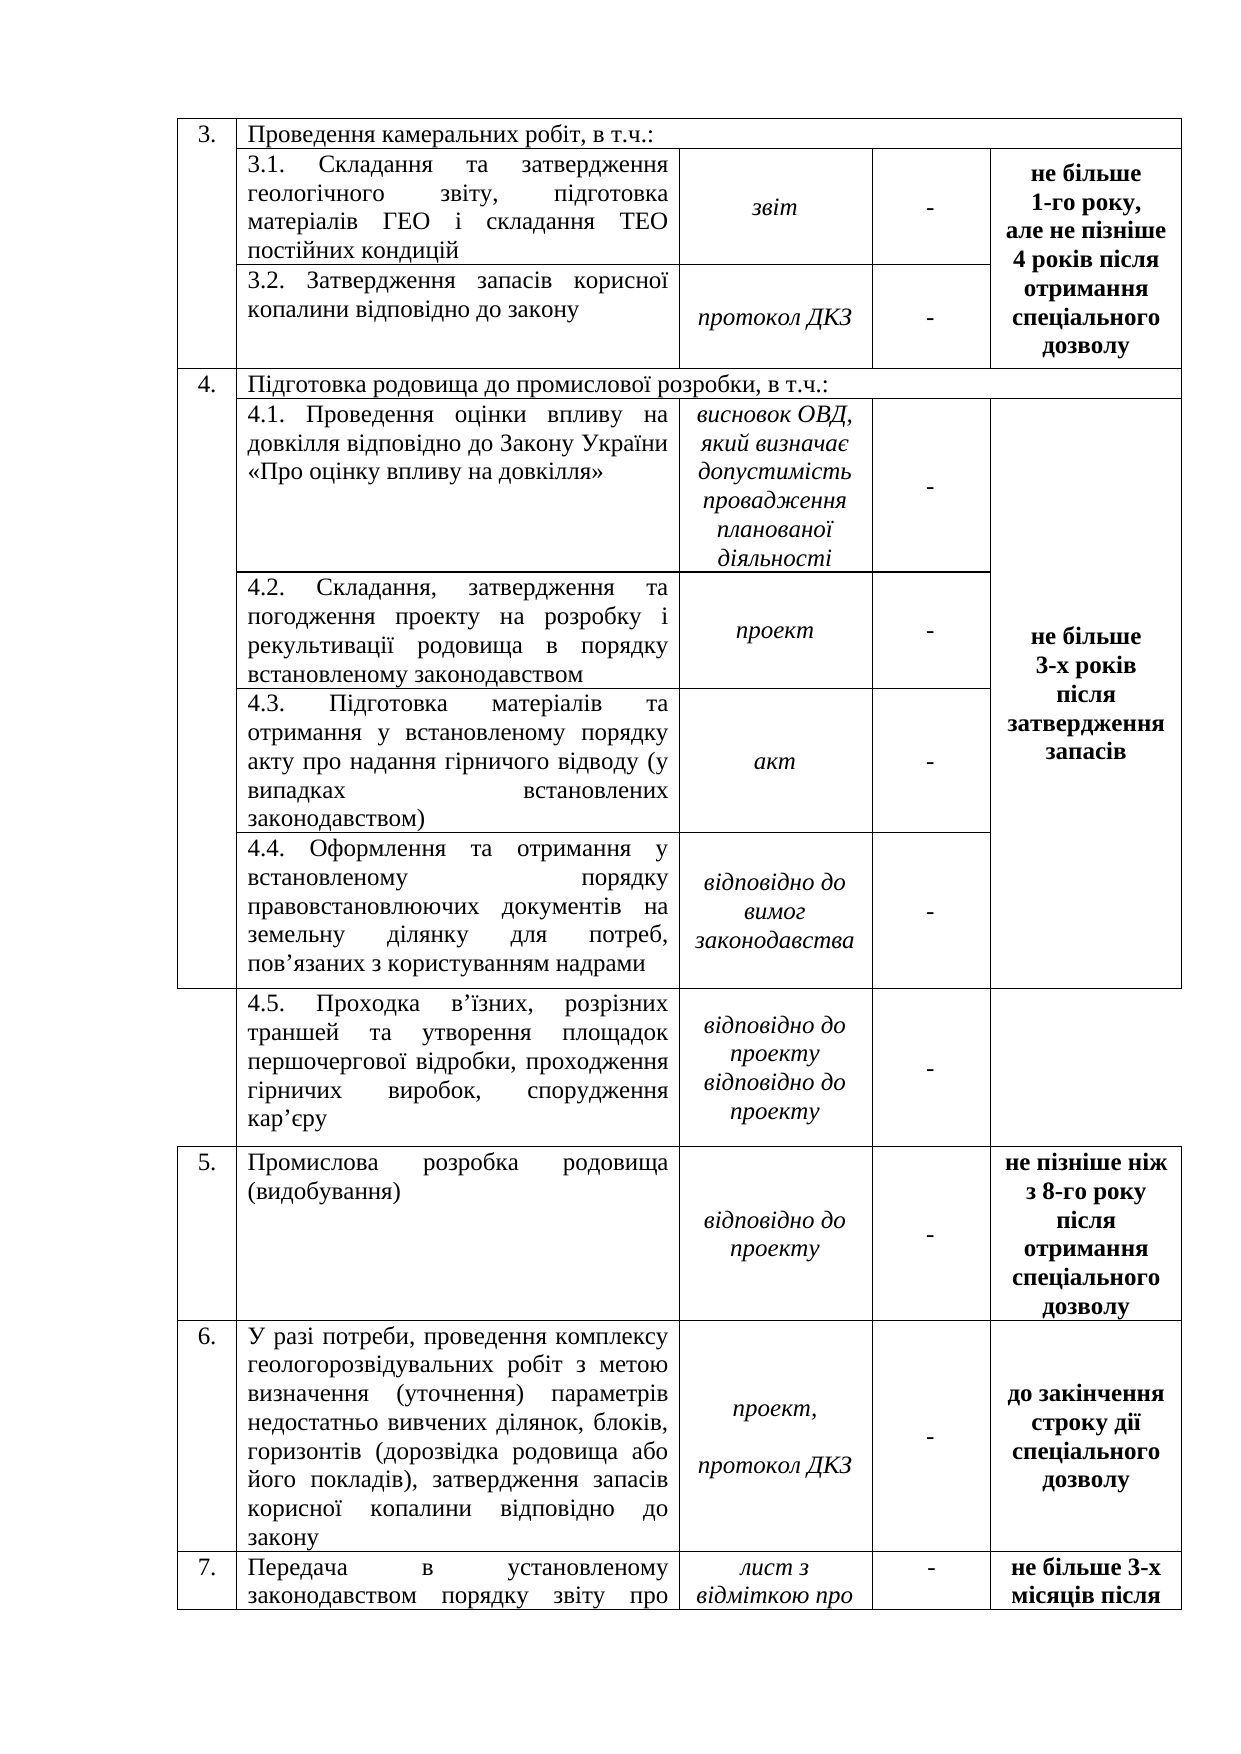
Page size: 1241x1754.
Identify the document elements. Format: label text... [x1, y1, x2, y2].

table_cell - [873, 399, 990, 571]
table_cell - [873, 689, 990, 832]
table_cell Підготовка родовища до промислової розробки, в т.ч.: [237, 369, 1181, 398]
table_cell 4.1. Проведення оцінки впливу на довкілля відповідно до Закону України «Про оцінку впливу на довкілля» [237, 399, 679, 571]
table_cell 4.5. Проходка в’їзних, розрізних траншей та утворення площадок першочергової відробки, проходження гірничих виробок, спорудження кар’єру [237, 989, 679, 1146]
table_cell проект [680, 573, 872, 687]
table_cell відповідно до вимог законодавства [680, 833, 872, 987]
table_cell 3. [178, 119, 236, 368]
table_cell висновок ОВД, який визначає допустимість провадження планованої діяльності [680, 399, 872, 571]
table_cell звіт [680, 149, 872, 264]
table_cell до закінчення строку дії спеціального дозволу [991, 1321, 1181, 1551]
table_cell протокол ДКЗ [680, 265, 872, 368]
table_cell У разі потреби, проведення комплексу геологорозвідувальних робіт з метою визначення (уточнення) параметрів недостатньо вивчених ділянок, блоків, горизонтів (дорозвідка родовища або його покладів), затвердження запасів корисної копалини відповідно до закону [237, 1321, 679, 1551]
table_cell - [873, 1321, 990, 1551]
table_cell Промислова розробка родовища (видобування) [237, 1147, 679, 1320]
table_cell 4.2. Складання, затвердження та погодження проекту на розробку і рекультивації родовища в порядку встановленому законодавством [237, 573, 679, 687]
table_cell 7. [178, 1552, 236, 1609]
table_cell 3.1. Складання та затвердження геологічного звіту, підготовка матеріалів ГЕО і складання ТЕО постійних кондицій [237, 149, 679, 264]
table_cell - [873, 833, 990, 987]
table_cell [680, 1552, 872, 1609]
table_cell не більше 3-х років після затвердження запасів [991, 399, 1181, 987]
table_cell - [873, 989, 990, 1146]
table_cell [991, 1552, 1181, 1609]
table_cell Проведення камеральних робіт, в т.ч.: [237, 119, 1181, 148]
table_cell не пізніше ніж з 8-го року після отримання спеціального дозволу [991, 1147, 1181, 1320]
table_cell проект, протокол ДКЗ [680, 1321, 872, 1551]
table_cell - [873, 1552, 990, 1609]
table_cell 4.3. Підготовка матеріалів та отримання у встановленому порядку акту про надання гірничого відводу (у випадках встановлених законодавством) [237, 689, 679, 832]
table_cell 5. [178, 1147, 236, 1320]
table_cell відповідно до проекту [680, 1147, 872, 1320]
table_cell 3.2. Затвердження запасів корисної копалини відповідно до закону [237, 265, 679, 368]
table_cell акт [680, 689, 872, 832]
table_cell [237, 1552, 679, 1609]
table_cell - [873, 573, 990, 687]
table_cell 4. [178, 369, 236, 987]
table_cell - [873, 1147, 990, 1320]
table_cell - [873, 265, 990, 368]
table_cell 6. [178, 1321, 236, 1551]
table_cell 4.4. Оформлення та отримання у встановленому порядку правовстановлюючих документів на земельну ділянку для потреб, пов’язаних з користуванням надрами [237, 833, 679, 987]
table_cell - [873, 149, 990, 264]
table_cell відповідно до проекту відповідно до проекту [680, 989, 872, 1146]
table_cell не більше 1-го року, але не пізніше 4 років після отримання спеціального дозволу [991, 149, 1181, 368]
